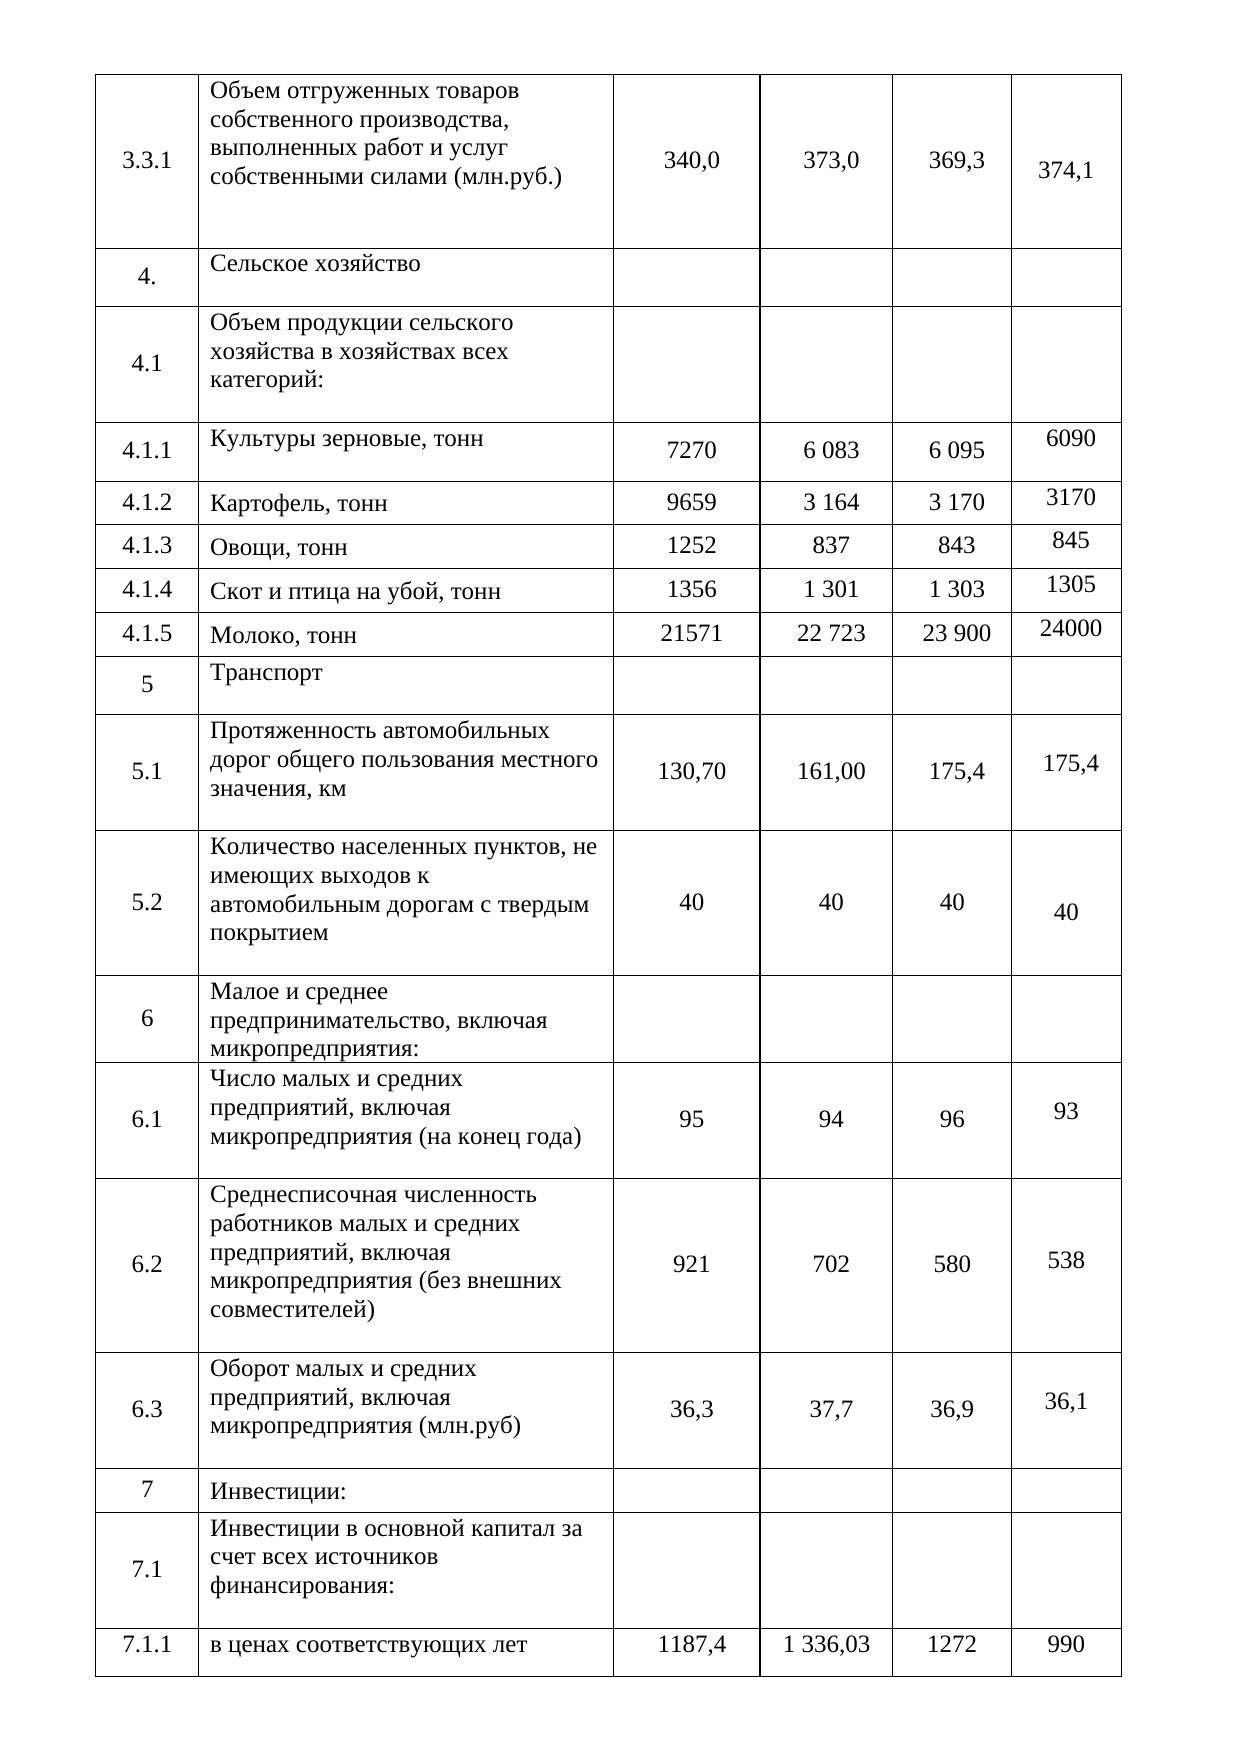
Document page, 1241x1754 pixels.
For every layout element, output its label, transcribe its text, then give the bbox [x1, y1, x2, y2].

table_cell 5.1 [96, 715, 198, 830]
table_cell Культуры зерновые, тонн [199, 423, 613, 481]
table_cell [1012, 1513, 1121, 1628]
table_cell Число малых и средних предприятий, включая микропредприятия (на конец года) [199, 1063, 613, 1178]
table_cell 3 170 [893, 482, 1011, 524]
table_cell 373,0 [761, 75, 892, 247]
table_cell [199, 1629, 613, 1676]
table_cell [761, 249, 892, 306]
table_cell Картофель, тонн [199, 482, 613, 524]
table_cell Объем отгруженных товаров собственного производства, выполненных работ и услуг собственными силами (млн.руб.) [199, 75, 613, 247]
table_cell 6.2 [96, 1179, 198, 1352]
table_cell Скот и птица на убой, тонн [199, 569, 613, 612]
table_cell 921 [614, 1179, 759, 1352]
table_cell [761, 1513, 892, 1628]
table_cell 7.1.1 [96, 1629, 198, 1676]
table_cell [893, 976, 1011, 1062]
table_cell [614, 307, 759, 422]
table_cell 3170 [1012, 482, 1121, 524]
table_cell 93 [1012, 1063, 1121, 1178]
table_cell 3.3.1 [96, 75, 198, 247]
table_cell [1012, 249, 1121, 306]
table_cell [893, 249, 1011, 306]
table_cell 1356 [614, 569, 759, 612]
table_cell Инвестиции: [199, 1469, 613, 1512]
table_cell Малое и среднее предпринимательство, включая микропредприятия: [199, 976, 613, 1062]
table_cell [614, 1513, 759, 1628]
table_cell Сельское хозяйство [199, 249, 613, 306]
table_cell 6090 [1012, 423, 1121, 481]
table_cell 175,4 [893, 715, 1011, 830]
table_cell 95 [614, 1063, 759, 1178]
table_cell [893, 1469, 1011, 1512]
table_cell 161,00 [761, 715, 892, 830]
table_cell 5.2 [96, 831, 198, 975]
table_cell [1012, 307, 1121, 422]
table_cell [893, 307, 1011, 422]
table_cell 7 [96, 1469, 198, 1512]
table_cell [761, 1469, 892, 1512]
table_cell 6.1 [96, 1063, 198, 1178]
table_cell [761, 976, 892, 1062]
table_cell [1012, 1469, 1121, 1512]
table_cell [1012, 976, 1121, 1062]
table_cell 40 [761, 831, 892, 975]
table_cell Овощи, тонн [199, 525, 613, 568]
table_cell 580 [893, 1179, 1011, 1352]
table_cell 36,1 [1012, 1353, 1121, 1468]
table_cell 5 [96, 657, 198, 714]
table_cell 1 336,03 [761, 1629, 892, 1676]
table_cell [893, 1513, 1011, 1628]
table_cell [761, 657, 892, 714]
table_cell 702 [761, 1179, 892, 1352]
table_cell 538 [1012, 1179, 1121, 1352]
table_cell [614, 657, 759, 714]
table_cell 37,7 [761, 1353, 892, 1468]
table_cell 837 [761, 525, 892, 568]
table_cell 130,70 [614, 715, 759, 830]
table_cell 9659 [614, 482, 759, 524]
table_cell 24000 [1012, 613, 1121, 656]
table_cell Инвестиции в основной капитал за счет всех источников финансирования: [199, 1513, 613, 1628]
table_cell 94 [761, 1063, 892, 1178]
table_cell 23 900 [893, 613, 1011, 656]
table_cell 36,3 [614, 1353, 759, 1468]
table_cell [614, 1469, 759, 1512]
table_cell Транспорт [199, 657, 613, 714]
table_cell 36,9 [893, 1353, 1011, 1468]
table_cell Объем продукции сельского хозяйства в хозяйствах всех категорий: [199, 307, 613, 422]
table_cell 4.1.3 [96, 525, 198, 568]
table_cell 40 [614, 831, 759, 975]
table_cell 40 [893, 831, 1011, 975]
table_cell 340,0 [614, 75, 759, 247]
table_cell 96 [893, 1063, 1011, 1178]
table_cell 22 723 [761, 613, 892, 656]
table_cell 1187,4 [614, 1629, 759, 1676]
table_cell Среднесписочная численность работников малых и средних предприятий, включая микропредприятия (без внешних совместителей) [199, 1179, 613, 1352]
table_cell 7.1 [96, 1513, 198, 1628]
table_cell 369,3 [893, 75, 1011, 247]
table_cell 1305 [1012, 569, 1121, 612]
table_cell 21571 [614, 613, 759, 656]
table_cell 990 [1012, 1629, 1121, 1676]
table_cell [1012, 657, 1121, 714]
table_cell Протяженность автомобильных дорог общего пользования местного значения, км [199, 715, 613, 830]
table_cell 7270 [614, 423, 759, 481]
table_cell 4. [96, 249, 198, 306]
table_cell 1252 [614, 525, 759, 568]
table_cell 845 [1012, 525, 1121, 568]
table_cell 175,4 [1012, 715, 1121, 830]
table_cell 4.1 [96, 307, 198, 422]
table_cell 4.1.5 [96, 613, 198, 656]
table_cell [761, 307, 892, 422]
table_cell 6 095 [893, 423, 1011, 481]
table_cell 6.3 [96, 1353, 198, 1468]
table_cell 843 [893, 525, 1011, 568]
table_cell Количество населенных пунктов, не имеющих выходов к автомобильным дорогам с твердым покрытием [199, 831, 613, 975]
table_cell 1 301 [761, 569, 892, 612]
table_cell Молоко, тонн [199, 613, 613, 656]
table_cell 40 [1012, 831, 1121, 975]
table_cell 6 083 [761, 423, 892, 481]
table_cell 1 303 [893, 569, 1011, 612]
table_cell 1272 [893, 1629, 1011, 1676]
table_cell [614, 249, 759, 306]
table_cell 374,1 [1012, 75, 1121, 247]
table_cell 3 164 [761, 482, 892, 524]
table_cell 4.1.4 [96, 569, 198, 612]
table_cell [893, 657, 1011, 714]
table_cell [614, 976, 759, 1062]
table_cell 6 [96, 976, 198, 1062]
table_cell 4.1.1 [96, 423, 198, 481]
table_cell Оборот малых и средних предприятий, включая микропредприятия (млн.руб) [199, 1353, 613, 1468]
table_cell 4.1.2 [96, 482, 198, 524]
